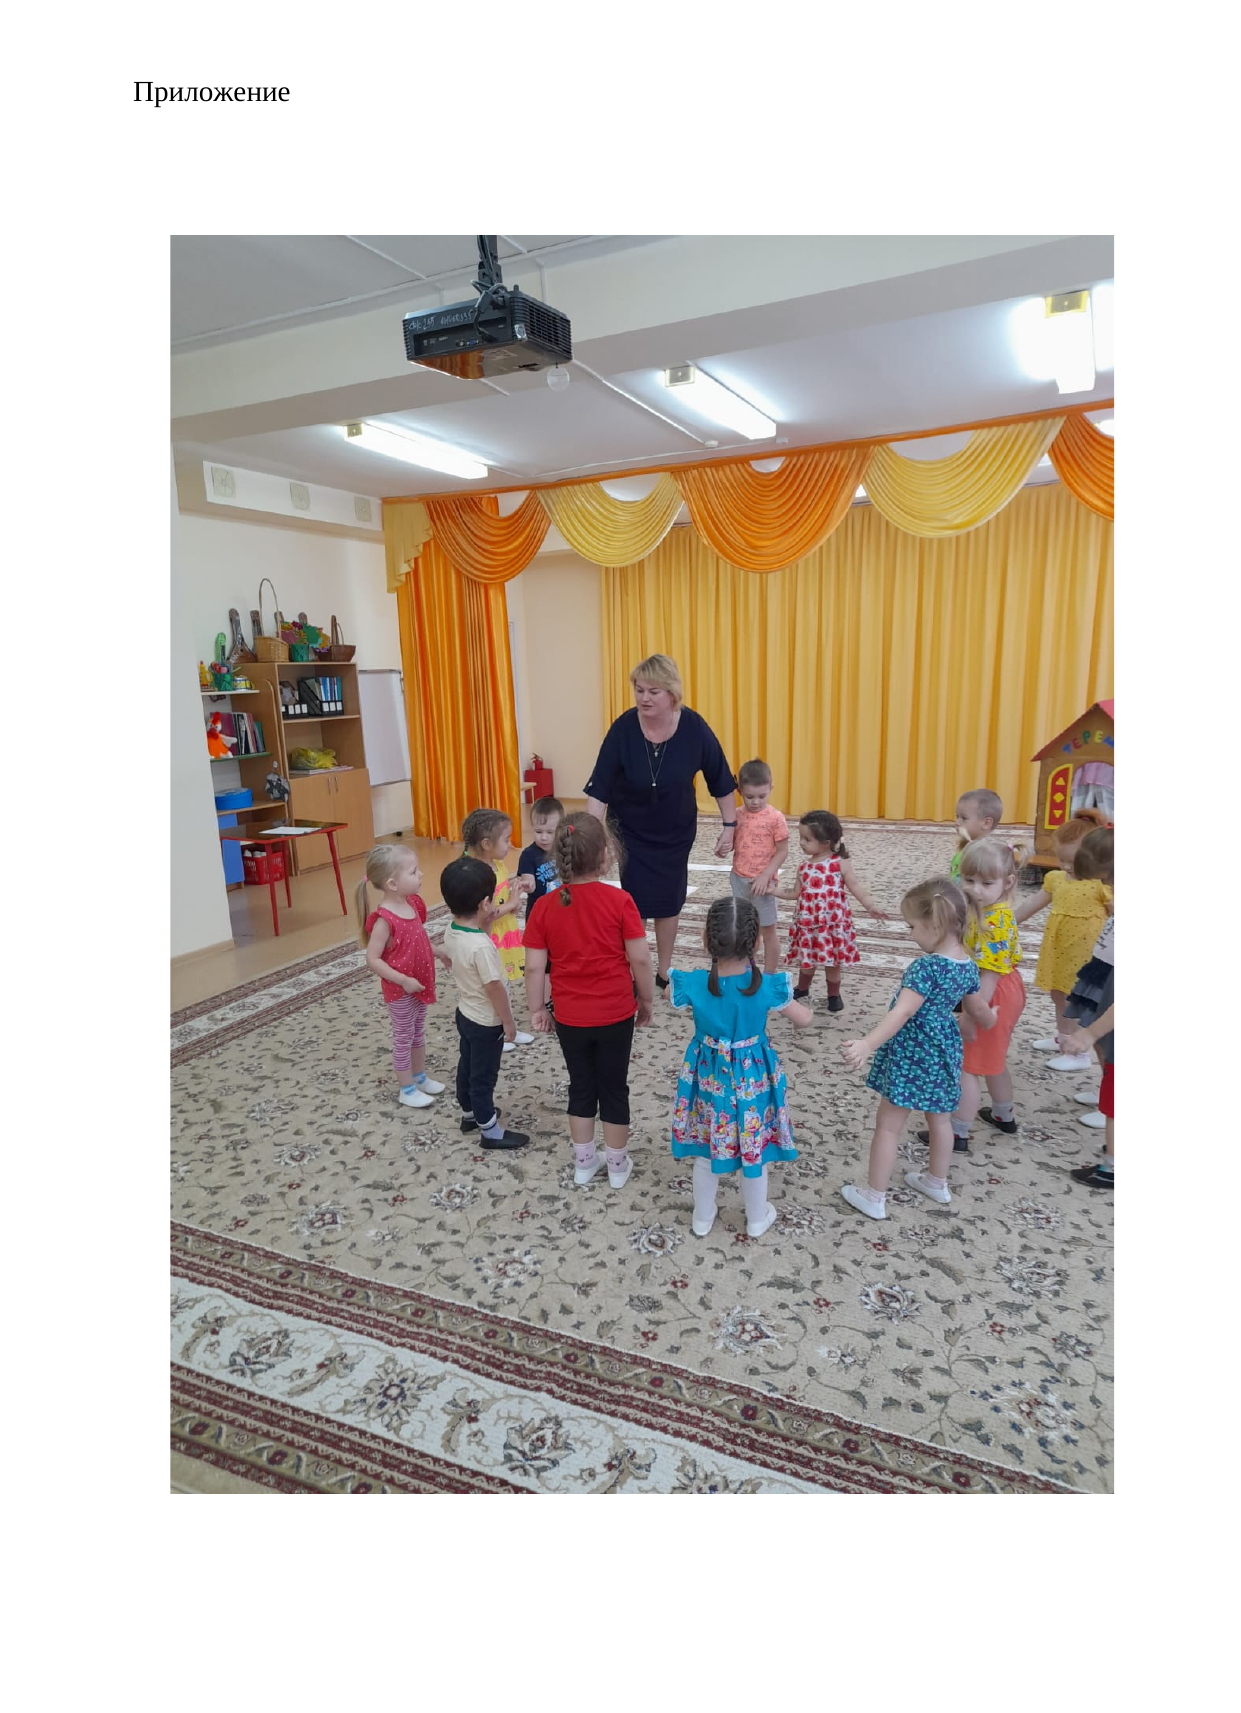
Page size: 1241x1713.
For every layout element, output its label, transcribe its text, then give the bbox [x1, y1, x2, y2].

picture [170, 235, 1115, 1494]
text Приложение [133, 74, 1152, 107]
